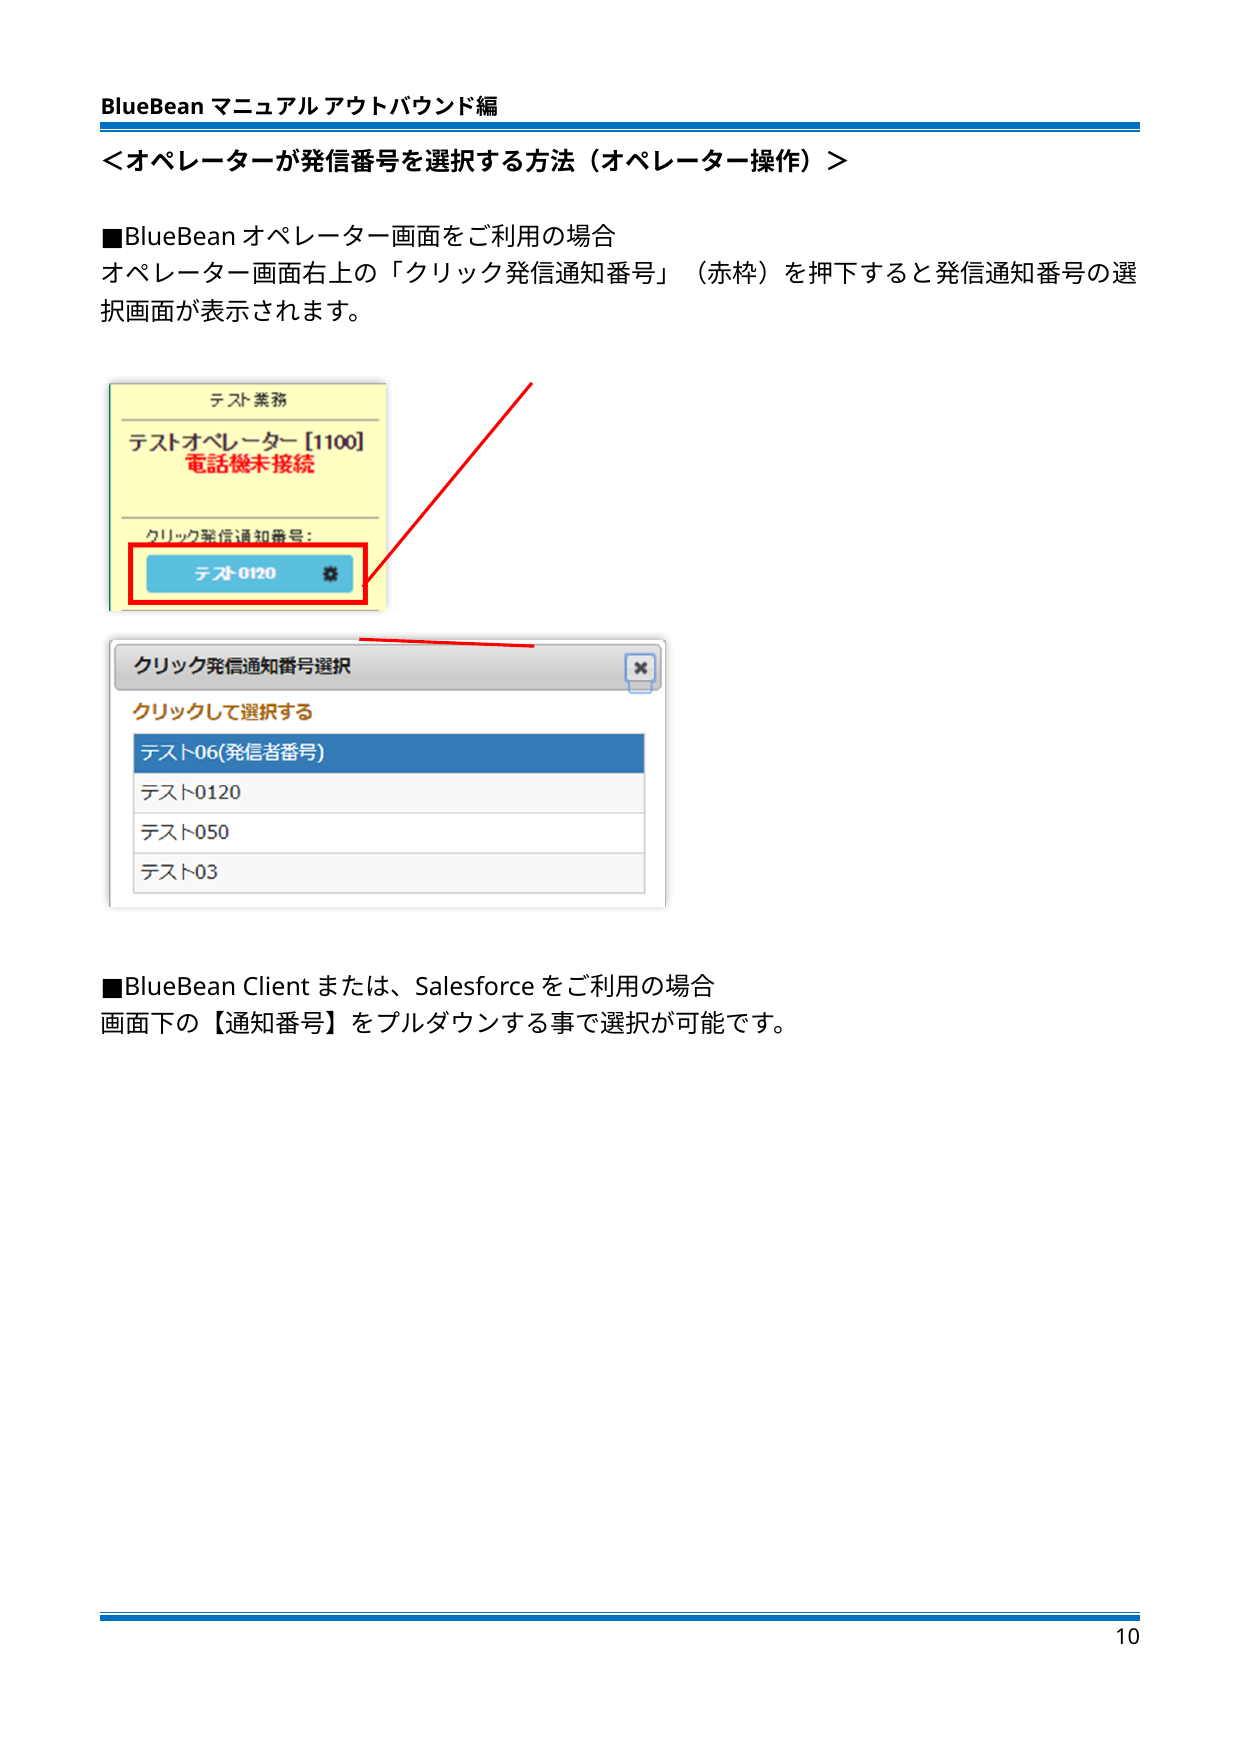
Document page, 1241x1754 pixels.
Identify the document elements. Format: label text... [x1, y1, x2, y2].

text ＜オペレーターが発信番号を選択する方法（オペレーター操作）＞ [100, 140, 1140, 178]
text オペレーター画面右上の「クリック発信通知番号」（赤枠）を押下すると発信通知番号の選択画面が表示されます。 [100, 253, 1140, 328]
picture [109, 640, 666, 907]
picture [109, 383, 386, 611]
text ■BlueBeanオペレーター画面をご利用の場合 [100, 215, 1140, 253]
text ■BlueBean Clientまたは、Salesforceをご利用の場合 [100, 965, 1140, 1003]
text 画面下の【通知番号】をプルダウンする事で選択が可能です。 [100, 1003, 1140, 1040]
